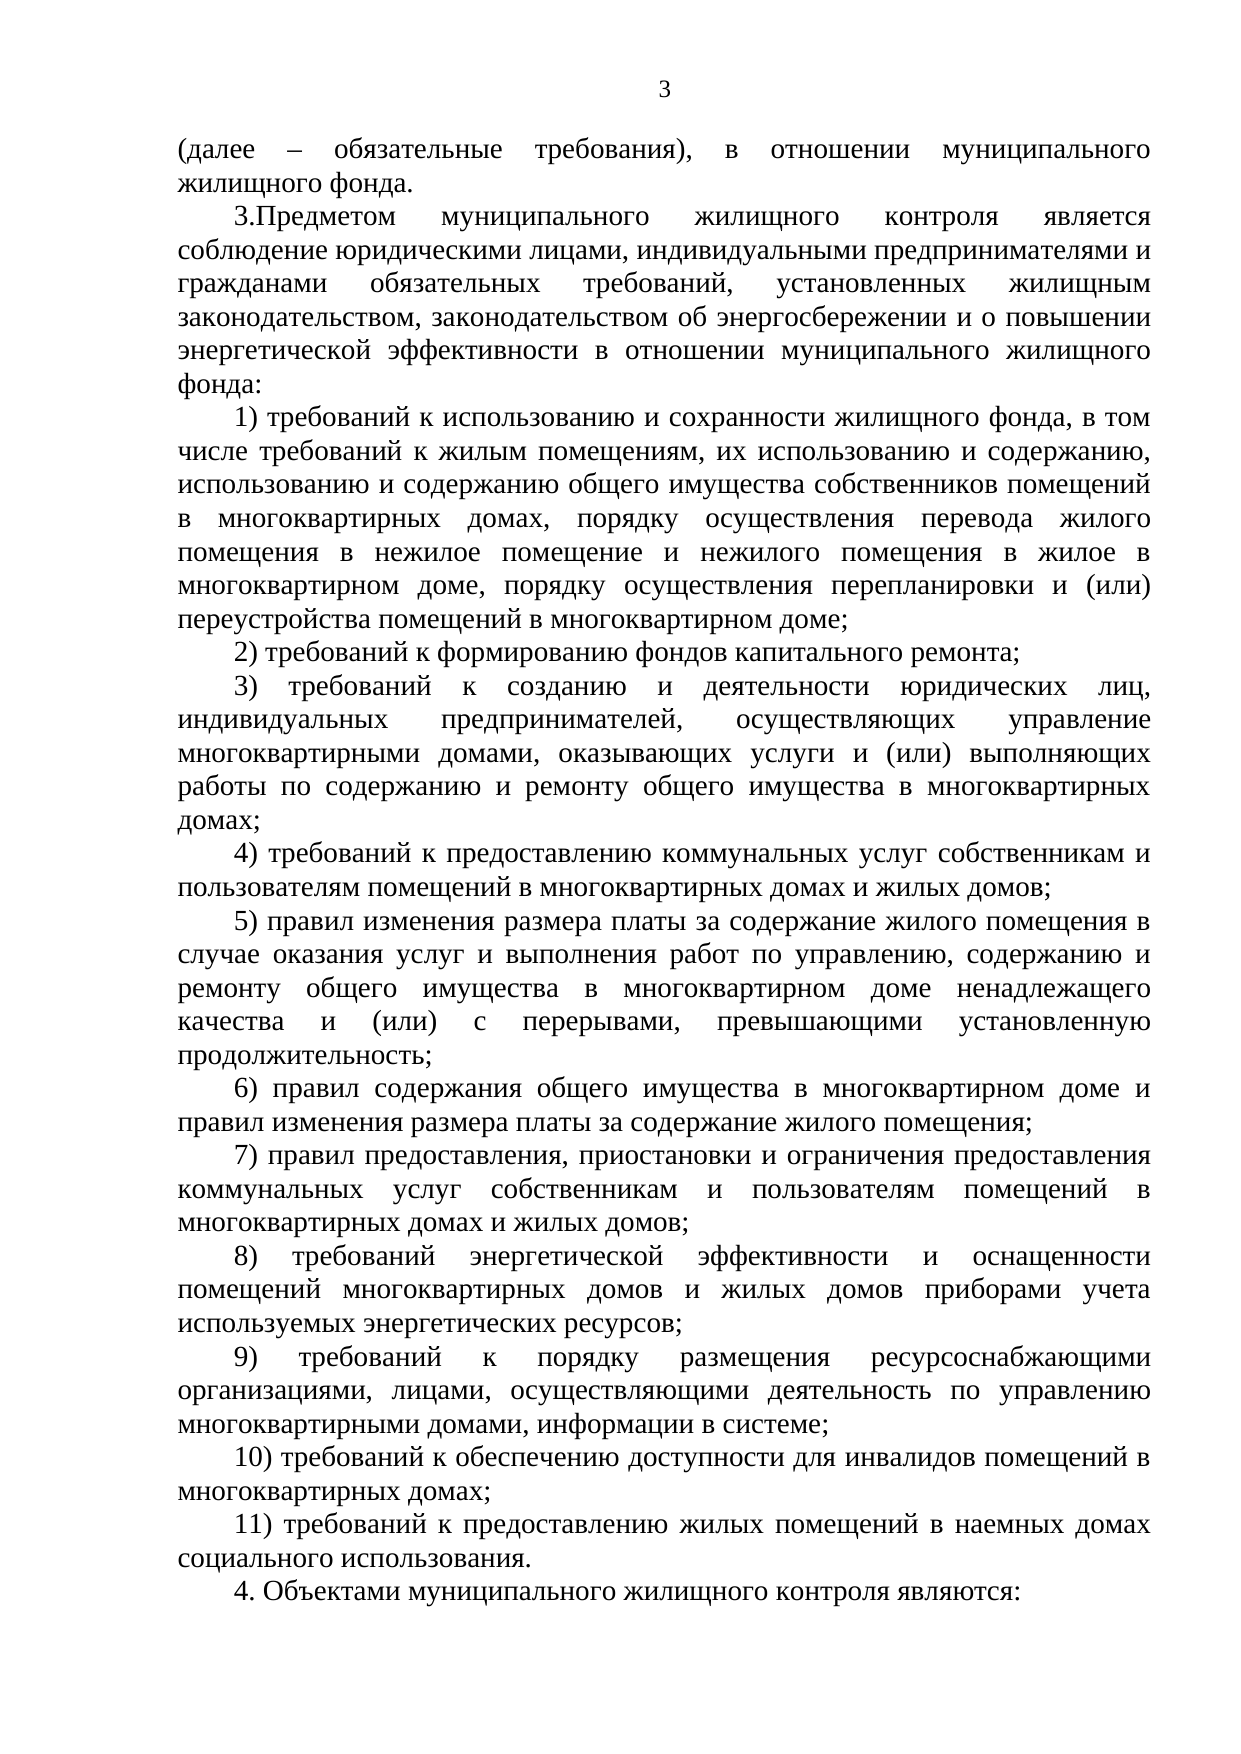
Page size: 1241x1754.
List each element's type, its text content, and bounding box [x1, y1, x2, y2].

text 2) требований к формированию фондов капитального ремонта; [177, 634, 1152, 668]
text 5) правил изменения размера платы за содержание жилого помещения в случае оказания услуг и выполнения работ по управлению, содержанию и ремонту общего имущества в многоквартирном доме ненадлежащего качества и (или) с перерывами, превышающими установленную продолжительность; [177, 903, 1152, 1070]
text 9) требований к порядку размещения ресурсоснабжающими организациями, лицами, осуществляющими деятельность по управлению многоквартирными домами, информации в системе; [177, 1339, 1152, 1439]
text 3.Предметом муниципального жилищного контроля является соблюдение юридическими лицами, индивидуальными предпринимателями и гражданами обязательных требований, установленных жилищным законодательством, законодательством об энергосбережении и о повышении энергетической эффективности в отношении муниципального жилищного фонда: [177, 198, 1152, 399]
text 7) правил предоставления, приостановки и ограничения предоставления коммунальных услуг собственникам и пользователям помещений в многоквартирных домах и жилых домов; [177, 1137, 1152, 1238]
text 1) требований к использованию и сохранности жилищного фонда, в том числе требований к жилым помещениям, их использованию и содержанию, использованию и содержанию общего имущества собственников помещений в многоквартирных домах, порядку осуществления перевода жилого помещения в нежилое помещение и нежилого помещения в жилое в многоквартирном доме, порядку осуществления перепланировки и (или) переустройства помещений в многоквартирном доме; [177, 399, 1152, 634]
text 4) требований к предоставлению коммунальных услуг собственникам и пользователям помещений в многоквартирных домах и жилых домов; [177, 836, 1152, 903]
text 6) правил содержания общего имущества в многоквартирном доме и правил изменения размера платы за содержание жилого помещения; [177, 1070, 1152, 1137]
text 11) требований к предоставлению жилых помещений в наемных домах социального использования. [177, 1506, 1152, 1573]
text 10) требований к обеспечению доступности для инвалидов помещений в многоквартирных домах; [177, 1439, 1152, 1506]
text 4. Объектами муниципального жилищного контроля являются: [177, 1573, 1152, 1607]
text 3) требований к созданию и деятельности юридических лиц, индивидуальных предпринимателей, осуществляющих управление многоквартирными домами, оказывающих услуги и (или) выполняющих работы по содержанию и ремонту общего имущества в многоквартирных домах; [177, 668, 1152, 836]
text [177, 131, 1152, 198]
text 8) требований энергетической эффективности и оснащенности помещений многоквартирных домов и жилых домов приборами учета используемых энергетических ресурсов; [177, 1238, 1152, 1339]
